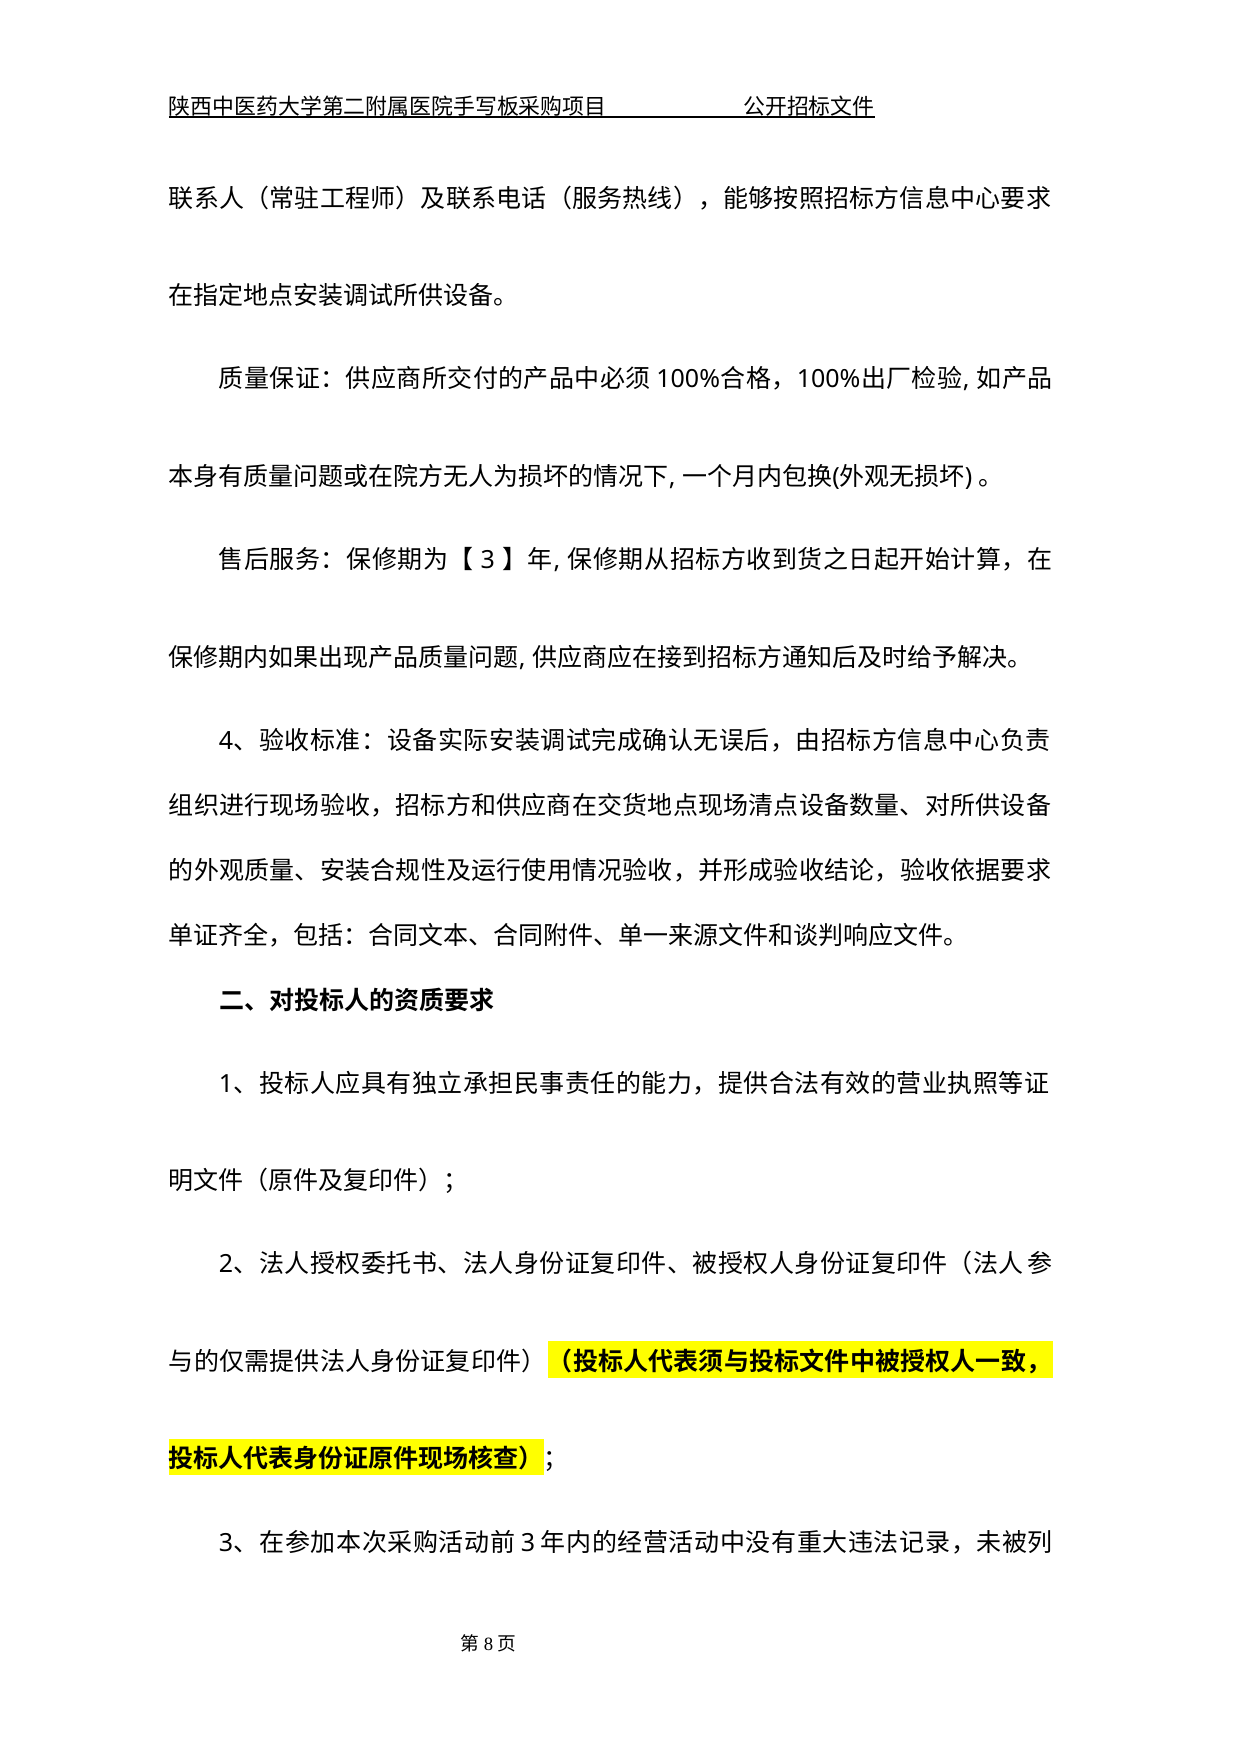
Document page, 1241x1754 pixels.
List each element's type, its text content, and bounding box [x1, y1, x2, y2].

text 二、对投标人的资质要求 [169, 966, 1053, 1031]
text 质量保证：供应商所交付的产品中必须100%合格，100%出厂检验, 如产品本身有质量问题或在院方无人为损坏的情况下, 一个月内包换(外观无损坏) 。 [169, 344, 1053, 507]
text 4、验收标准：设备实际安装调试完成确认无误后，由招标方信息中心负责组织进行现场验收，招标方和供应商在交货地点现场清点设备数量、对所供设备的外观质量、安装合规性及运行使用情况验收，并形成验收结论，验收依据要求单证齐全，包括：合同文本、合同附件、单一来源文件和谈判响应文件。 [169, 706, 1053, 966]
text 2、法人授权委托书、法人身份证复印件、被授权人身份证复印件（法人参与的仅需提供法人身份证复印件）（投标人代表须与投标文件中被授权人一致，投标人代表身份证原件现场核查）； [169, 1229, 1053, 1489]
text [169, 1508, 1053, 1573]
text 1、投标人应具有独立承担民事责任的能力，提供合法有效的营业执照等证明文件（原件及复印件）； [169, 1049, 1053, 1211]
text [169, 164, 1053, 326]
text 售后服务：保修期为【 3 】年, 保修期从招标方收到货之日起开始计算，在保修期内如果出现产品质量问题, 供应商应在接到招标方通知后及时给予解决。 [169, 525, 1053, 688]
